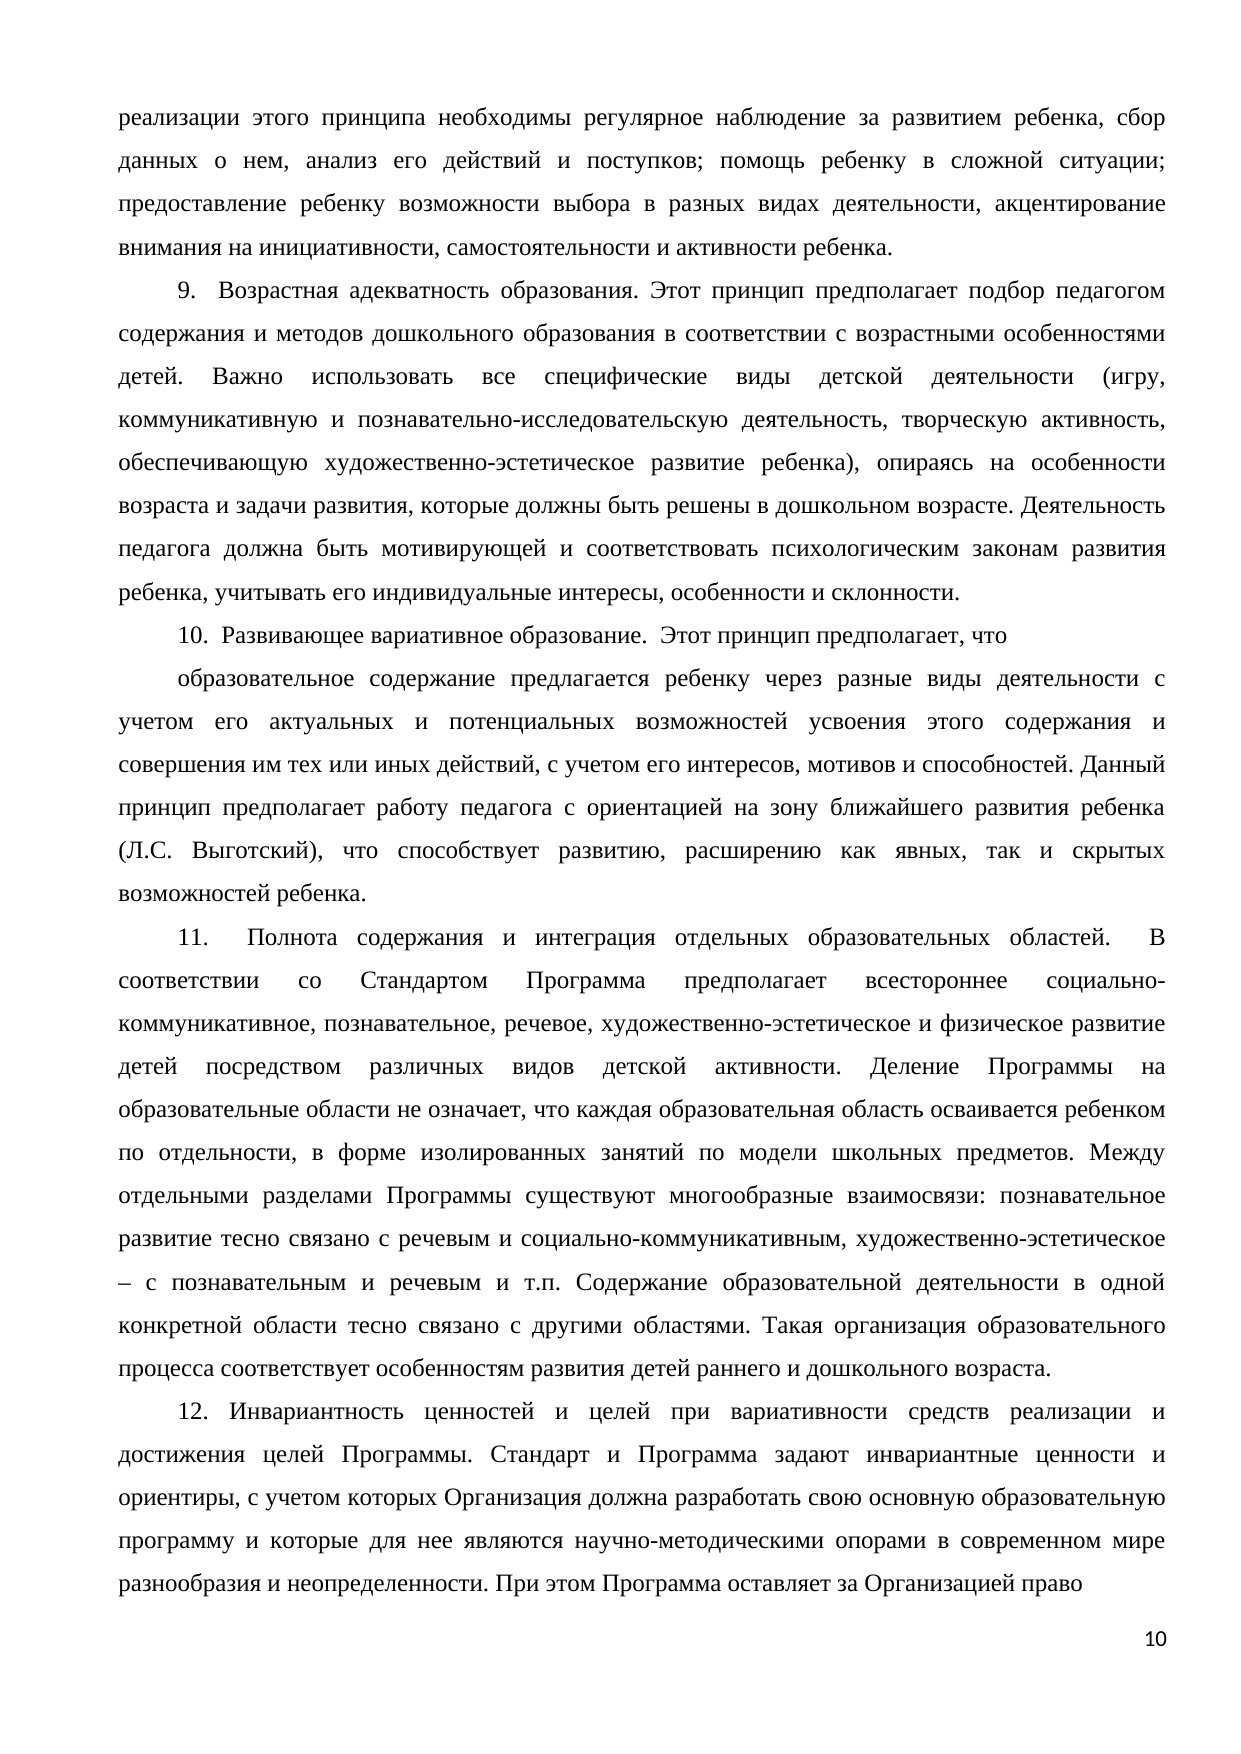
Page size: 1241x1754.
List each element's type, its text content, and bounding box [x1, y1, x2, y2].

text 9. Возрастная адекватность образования. Этот принцип предполагает подбор педагогом содержания и методов дошкольного образования в соответствии с возрастными особенностями детей. Важно использовать все специфические виды детской деятельности (игру, коммуникативную и познавательно-исследовательскую деятельность, творческую активность, обеспечивающую художественно-эстетическое развитие ребенка), опираясь на особенности возраста и задачи развития, которые должны быть решены в дошкольном возрасте. Деятельность педагога должна быть мотивирующей и соответствовать психологическим законам развития ребенка, учитывать его индивидуальные интересы, особенности и склонности. [118, 275, 1167, 605]
text 10. Развивающее вариативное образование. Этот принцип предполагает, что [118, 620, 1167, 648]
text реализации этого принципа необходимы регулярное наблюдение за развитием ребенка, сбор данных о нем, анализ его действий и поступков; помощь ребенку в сложной ситуации; предоставление ребенку возможности выбора в разных видах деятельности, акцентирование внимания на инициативности, самостоятельности и активности ребенка. [118, 102, 1167, 260]
text 12. Инвариантность ценностей и целей при вариативности средств реализации и достижения целей Программы. Стандарт и Программа задают инвариантные ценности и ориентиры, с учетом которых Организация должна разработать свою основную образовательную программу и которые для нее являются научно-методическими опорами в современном мире разнообразия и неопределенности. При этом Программа оставляет за Организацией право [118, 1396, 1167, 1597]
text образовательное содержание предлагается ребенку через разные виды деятельности с учетом его актуальных и потенциальных возможностей усвоения этого содержания и совершения им тех или иных действий, с учетом его интересов, мотивов и способностей. Данный принцип предполагает работу педагога с ориентацией на зону ближайшего развития ребенка (Л.С. Выготский), что способствует развитию, расширению как явных, так и скрытых возможностей ребенка. [118, 663, 1167, 907]
text 11. Полнота содержания и интеграция отдельных образовательных областей. В соответствии со Стандартом Программа предполагает всестороннее социально-коммуникативное, познавательное, речевое, художественно-эстетическое и физическое развитие детей посредством различных видов детской активности. Деление Программы на образовательные области не означает, что каждая образовательная область осваивается ребенком по отдельности, в форме изолированных занятий по модели школьных предметов. Между отдельными разделами Программы существуют многообразные взаимосвязи: познавательное развитие тесно связано с речевым и социально-коммуникативным, художественно-эстетическое – с познавательным и речевым и т.п. Содержание образовательной деятельности в одной конкретной области тесно связано с другими областями. Такая организация образовательного процесса соответствует особенностям развития детей раннего и дошкольного возраста. [118, 922, 1167, 1382]
